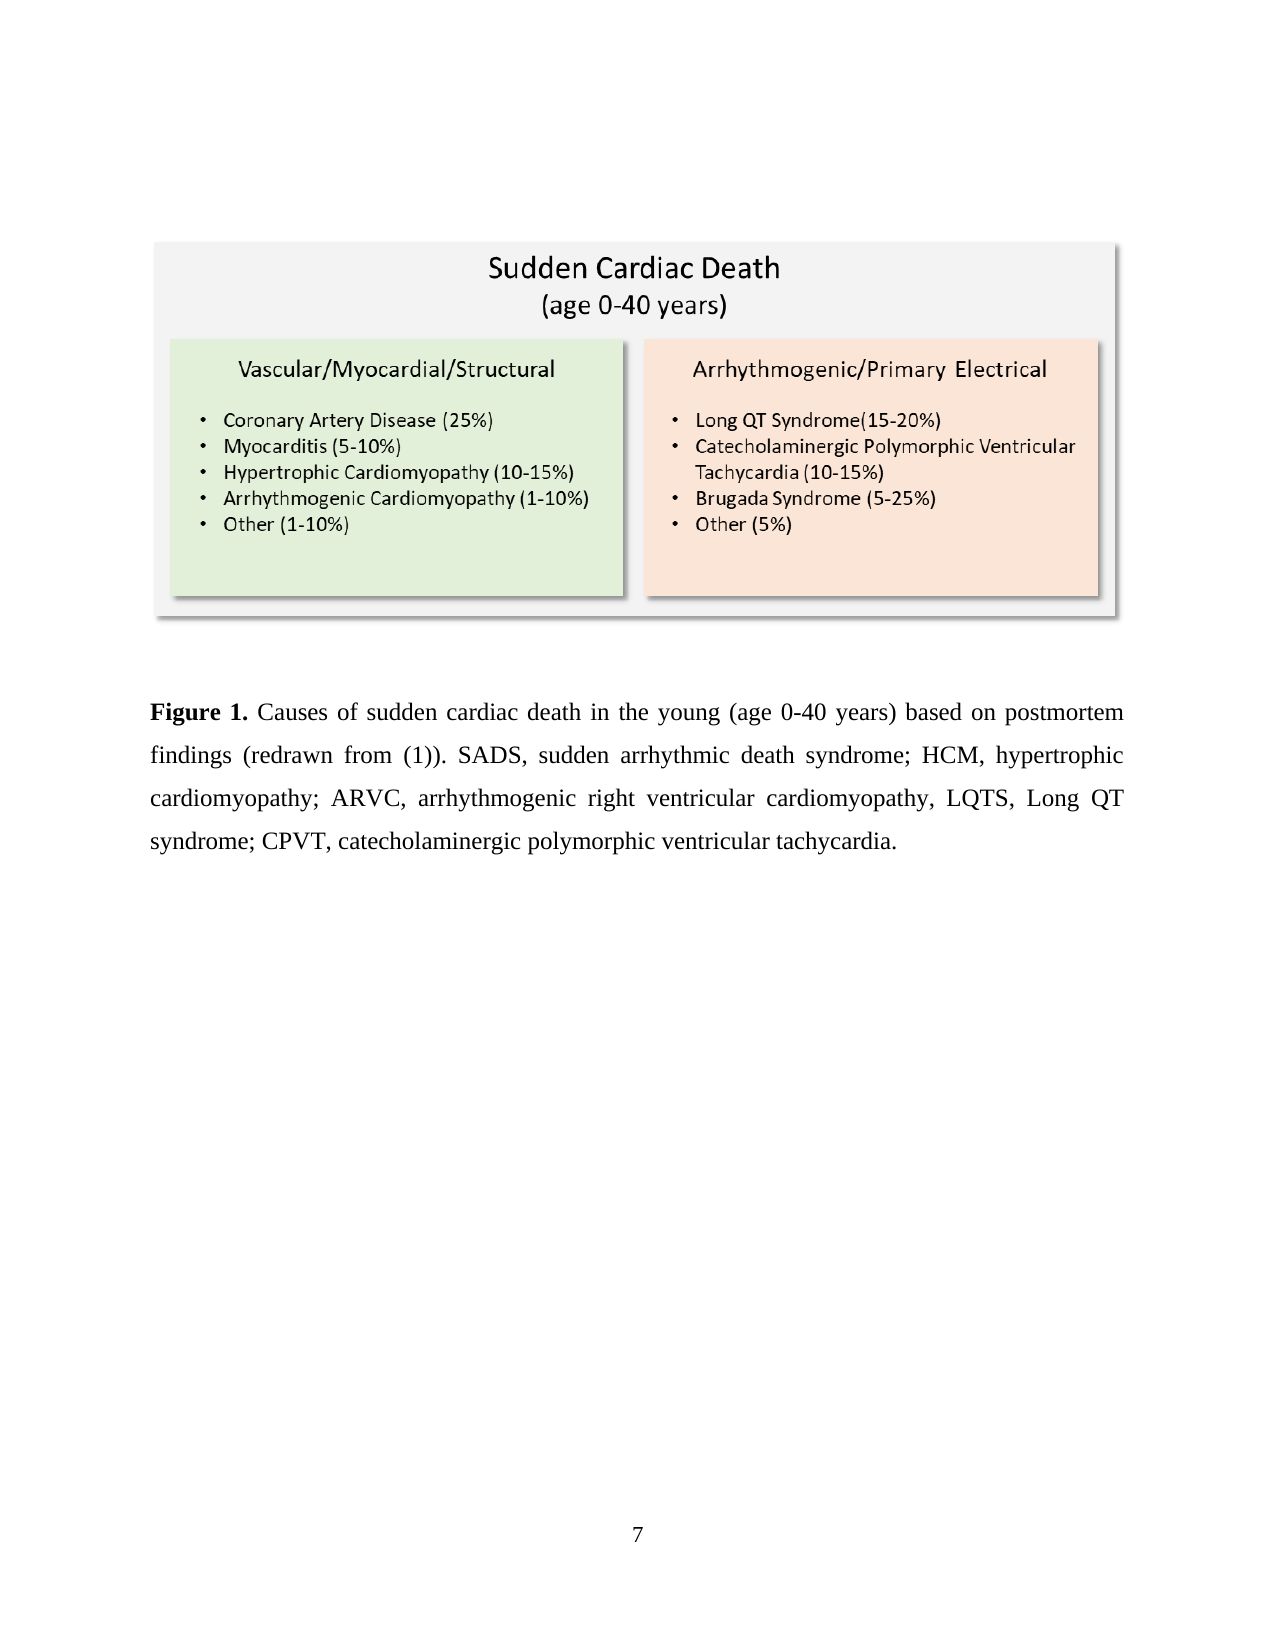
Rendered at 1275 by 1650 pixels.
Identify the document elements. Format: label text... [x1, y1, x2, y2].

text Figure 1. Causes of sudden cardiac death in the young (age 0-40 years) based on postmortem findings (redrawn from (1)). SADS, sudden arrhythmic death syndrome; HCM, hypertrophic cardiomyopathy; ARVC, arrhythmogenic right ventricular cardiomyopathy, LQTS, Long QT syndrome; CPVT, catecholaminergic polymorphic ventricular tachycardia. [150, 697, 1125, 855]
picture [150, 236, 1125, 627]
